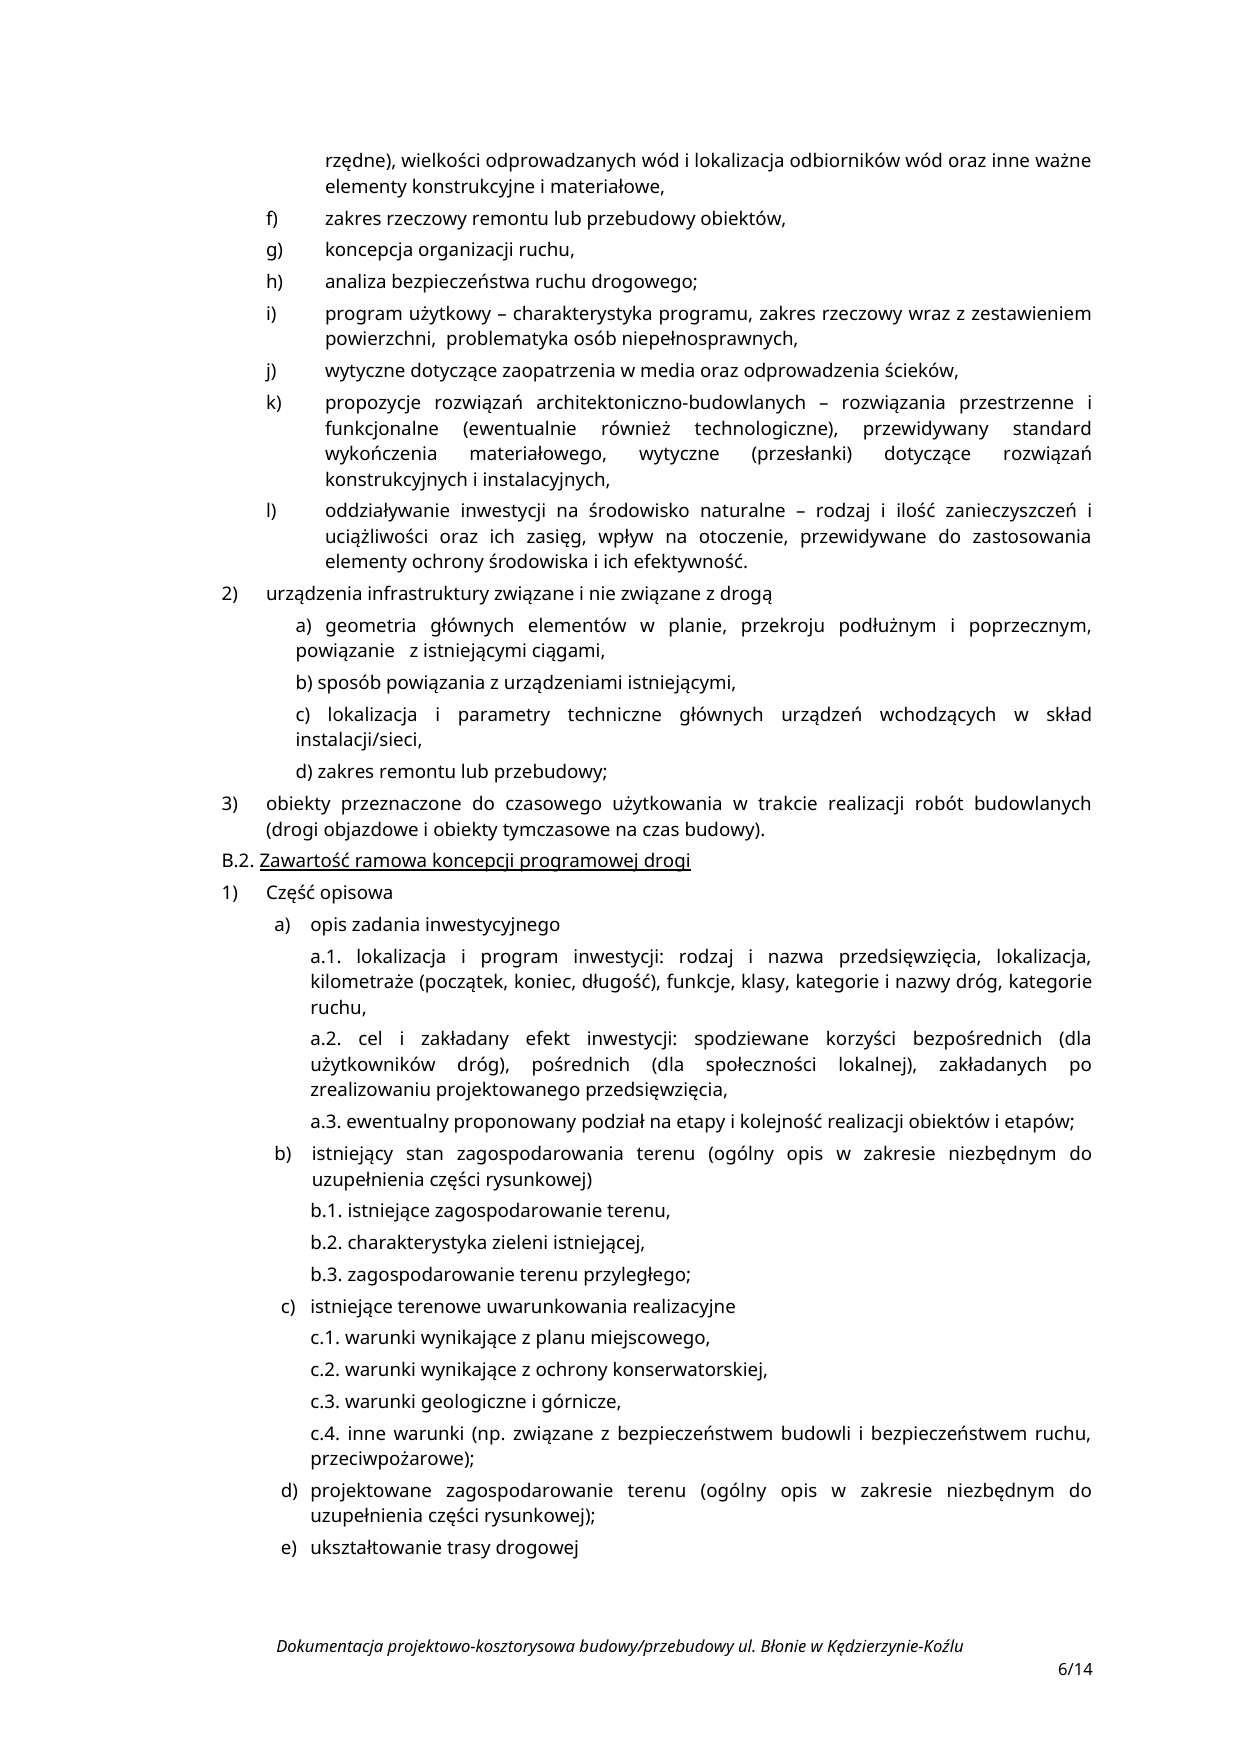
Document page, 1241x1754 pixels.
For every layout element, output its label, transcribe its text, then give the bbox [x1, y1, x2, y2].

list istniejący stan zagospodarowania terenu (ogólny opis w zakresie niezbędnym do uzupełnienia części rysunkowej) [274, 1140, 1093, 1191]
list b) sposób powiązania z urządzeniami istniejącymi, [295, 669, 1093, 695]
text b.3. zagospodarowanie terenu przyległego; [148, 1261, 1093, 1287]
text c.4. inne warunki (np. związane z bezpieczeństwem budowli i bezpieczeństwem ruchu, przeciwpożarowe); [310, 1420, 1093, 1471]
list propozycje rozwiązań architektoniczno-budowlanych – rozwiązania przestrzenne i funkcjonalne (ewentualnie również technologiczne), przewidywany standard wykończenia materiałowego, wytyczne (przesłanki) dotyczące rozwiązań konstrukcyjnych i instalacyjnych, [266, 389, 1093, 491]
text a.1. lokalizacja i program inwestycji: rodzaj i nazwa przedsięwzięcia, lokalizacja, kilometraże (początek, koniec, długość), funkcje, klasy, kategorie i nazwy dróg, kategorie ruchu, [310, 943, 1093, 1019]
text a) geometria głównych elementów w planie, przekroju podłużnym i poprzecznym, powiązanie z istniejącymi ciągami, [295, 612, 1093, 663]
list obiekty przeznaczone do czasowego użytkowania w trakcie realizacji robót budowlanych (drogi objazdowe i obiekty tymczasowe na czas budowy). [221, 790, 1093, 841]
list zakres rzeczowy remontu lub przebudowy obiektów, [266, 205, 1093, 230]
list koncepcja organizacji ruchu, [266, 237, 1093, 262]
text a.3. ewentualny proponowany podział na etapy i kolejność realizacji obiektów i etapów; [148, 1108, 1093, 1134]
list wytyczne dotyczące zaopatrzenia w media oraz odprowadzenia ścieków, [266, 357, 1093, 383]
text b.1. istniejące zagospodarowanie terenu, [148, 1198, 1093, 1223]
list oddziaływanie inwestycji na środowisko naturalne – rodzaj i ilość zanieczyszczeń i uciążliwości oraz ich zasięg, wpływ na otoczenie, przewidywane do zastosowania elementy ochrony środowiska i ich efektywność. [266, 498, 1093, 574]
list ukształtowanie trasy drogowej [281, 1534, 1093, 1560]
list urządzenia infrastruktury związane i nie związane z drogą [221, 580, 1093, 606]
list opis zadania inwestycyjnego [274, 911, 1093, 937]
text c.2. warunki wynikające z ochrony konserwatorskiej, [148, 1356, 1093, 1382]
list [266, 148, 1093, 199]
text c.3. warunki geologiczne i górnicze, [148, 1388, 1093, 1414]
list analiza bezpieczeństwa ruchu drogowego; [266, 268, 1093, 294]
list Część opisowa [221, 879, 1093, 905]
list d) zakres remontu lub przebudowy; [295, 758, 1093, 784]
text B.2. Zawartość ramowa koncepcji programowej drogi [148, 848, 1093, 873]
text b.2. charakterystyka zieleni istniejącej, [148, 1229, 1093, 1255]
list projektowane zagospodarowanie terenu (ogólny opis w zakresie niezbędnym do uzupełnienia części rysunkowej); [281, 1477, 1093, 1528]
text c.1. warunki wynikające z planu miejscowego, [148, 1325, 1093, 1350]
list program użytkowy – charakterystyka programu, zakres rzeczowy wraz z zestawieniem powierzchni, problematyka osób niepełnosprawnych, [266, 300, 1093, 351]
text a.2. cel i zakładany efekt inwestycji: spodziewane korzyści bezpośrednich (dla użytkowników dróg), pośrednich (dla społeczności lokalnej), zakładanych po zrealizowaniu projektowanego przedsięwzięcia, [310, 1026, 1093, 1102]
list istniejące terenowe uwarunkowania realizacyjne [281, 1293, 1093, 1318]
list c) lokalizacja i parametry techniczne głównych urządzeń wchodzących w skład instalacji/sieci, [295, 701, 1093, 752]
